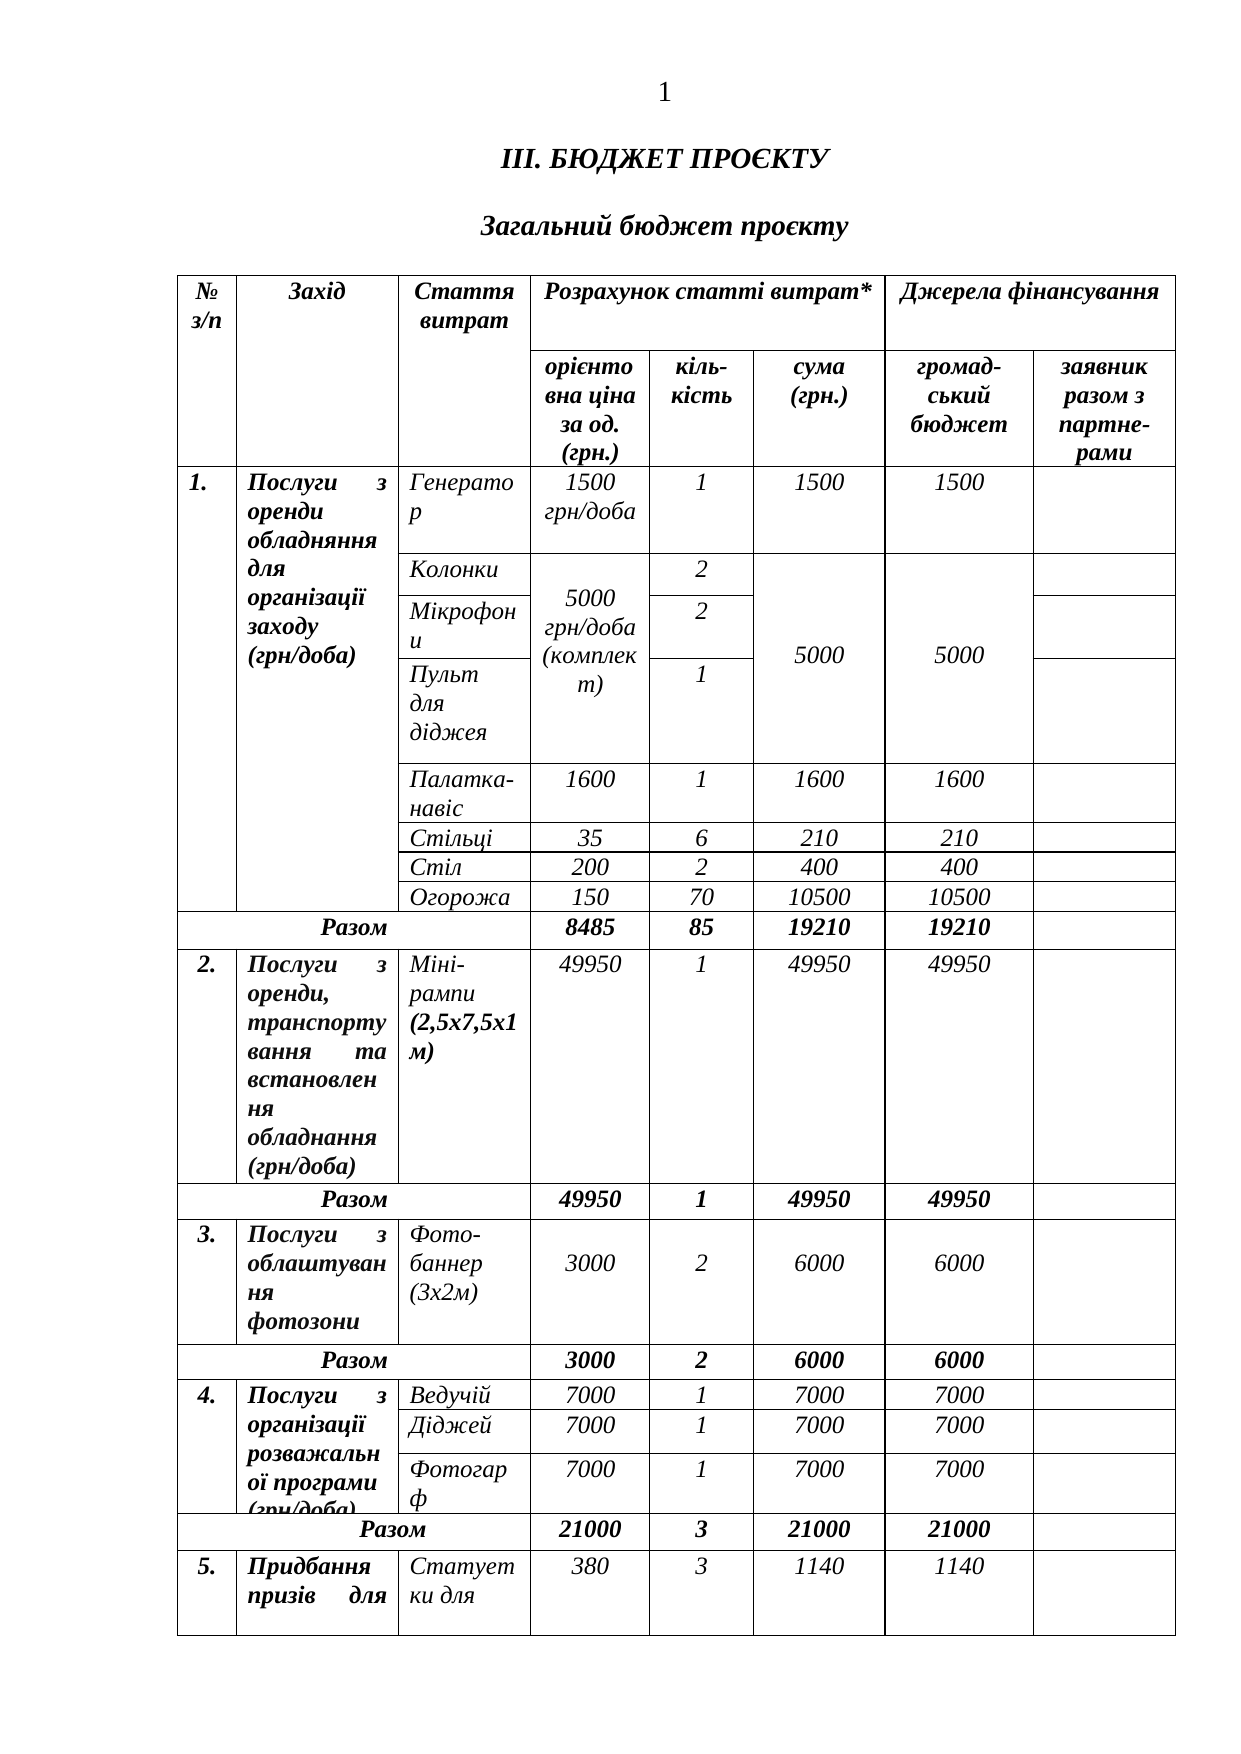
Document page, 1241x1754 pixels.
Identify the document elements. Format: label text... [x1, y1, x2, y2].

table_cell 1140 [886, 1551, 1033, 1635]
table_cell [1034, 467, 1175, 553]
table_cell 2 [650, 554, 753, 595]
table_cell Послуги з організації розважальної програми (грн/доба) [237, 1380, 398, 1513]
table_cell 7000 [531, 1454, 649, 1513]
table_cell 7000 [754, 1380, 884, 1409]
table_cell 1 [650, 467, 753, 553]
table_cell 49950 [531, 1184, 649, 1218]
table_cell 1 [650, 950, 753, 1183]
table_cell 49950 [886, 950, 1033, 1183]
table_cell Послуги з облаштування фотозони [237, 1220, 398, 1344]
table_cell 6000 [886, 1220, 1033, 1344]
table_cell [1034, 764, 1175, 822]
table_cell 1600 [754, 764, 884, 822]
table_cell сума (грн.) [754, 351, 884, 466]
table_cell 6000 [886, 1345, 1033, 1379]
table_cell Ведучій [399, 1380, 530, 1409]
table_cell 400 [886, 853, 1033, 881]
table_cell 210 [754, 823, 884, 851]
table_cell 35 [531, 823, 649, 851]
table_cell [1034, 596, 1175, 658]
table_cell [1034, 1220, 1175, 1344]
table_cell 49950 [531, 950, 649, 1183]
table_cell 7000 [886, 1380, 1033, 1409]
table_cell 5000 [754, 554, 884, 763]
table_cell 3000 [531, 1345, 649, 1379]
table_cell Пульт для діджея [399, 659, 530, 763]
table_cell Діджей [399, 1410, 530, 1453]
table_cell Разом [178, 1514, 530, 1550]
table_cell 19210 [754, 912, 884, 948]
table_cell 5000 [886, 554, 1033, 763]
table_cell 49950 [886, 1184, 1033, 1218]
table_cell 49950 [754, 950, 884, 1183]
table_cell 5000 грн/доба (комплект) [531, 554, 649, 763]
table_cell Колонки [399, 554, 530, 595]
table_cell 85 [650, 912, 753, 948]
table_cell 380 [531, 1551, 649, 1635]
table_header Стаття витрат [399, 276, 530, 466]
table_cell Послуги з оренди обладняння для організації заходу (грн/доба) [237, 467, 398, 911]
table_cell 150 [531, 882, 649, 911]
table_cell 8485 [531, 912, 649, 948]
table_cell 400 [754, 853, 884, 881]
table_cell 7000 [886, 1454, 1033, 1513]
table_cell [1034, 659, 1175, 763]
table_cell 1. [178, 467, 236, 911]
table_cell 6000 [754, 1345, 884, 1379]
table_header № з/п [178, 276, 236, 466]
table_cell 3. [178, 1220, 236, 1344]
table_cell 10500 [886, 882, 1033, 911]
table_cell Палатка-навіс [399, 764, 530, 822]
table_cell [1034, 882, 1175, 911]
table_cell 3 [650, 1514, 753, 1550]
table_cell 70 [650, 882, 753, 911]
table_cell 7000 [531, 1410, 649, 1453]
table_cell 2 [650, 596, 753, 658]
table_cell Генератор [399, 467, 530, 553]
text Загальний бюджет проєкту [177, 208, 1152, 241]
table_cell Послуги з оренди, транспортування та встановлення обладнання (грн/доба) [237, 950, 398, 1183]
table_cell 1 [650, 659, 753, 763]
table_cell Разом [178, 1345, 530, 1379]
table_header Розрахунок статті витрат* [531, 276, 884, 350]
table_cell [1034, 1410, 1175, 1453]
table_cell 1 [650, 1380, 753, 1409]
table_cell громад-ський бюджет [886, 351, 1033, 466]
table_cell 7000 [886, 1410, 1033, 1453]
text ІІІ. БЮДЖЕТ ПРОЄКТУ [177, 141, 1152, 174]
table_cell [237, 1551, 398, 1635]
table_cell 21000 [754, 1514, 884, 1550]
table_cell 1 [650, 1410, 753, 1453]
table_cell 3 [650, 1551, 753, 1635]
table_cell 1500 [754, 467, 884, 553]
table_cell Мікрофони [399, 596, 530, 658]
table_cell 3000 [531, 1220, 649, 1344]
table_cell [1034, 823, 1175, 851]
table_cell 49950 [754, 1184, 884, 1218]
table_cell Стіл [399, 853, 530, 881]
table_cell [1034, 1380, 1175, 1409]
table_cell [399, 1551, 530, 1635]
table_cell 7000 [754, 1454, 884, 1513]
table_cell Разом [178, 1184, 530, 1218]
table_cell 2. [178, 950, 236, 1183]
table_cell 7000 [531, 1380, 649, 1409]
table_cell 1500 [886, 467, 1033, 553]
table_cell 4. [178, 1380, 236, 1513]
table_cell 2 [650, 853, 753, 881]
table_cell 2 [650, 1220, 753, 1344]
table_cell 1140 [754, 1551, 884, 1635]
table_cell Міні-рампи (2,5х7,5х1 м) [399, 950, 530, 1183]
table_cell [1034, 1345, 1175, 1379]
table_cell [1034, 1184, 1175, 1218]
table_cell орієнтовна ціна за од. (грн.) [531, 351, 649, 466]
table_cell Фото-баннер (3х2м) [399, 1220, 530, 1344]
table_cell [1034, 554, 1175, 595]
table_cell 1600 [886, 764, 1033, 822]
table_cell 10500 [754, 882, 884, 911]
table_cell [1034, 1454, 1175, 1513]
table_cell [1034, 912, 1175, 948]
table_cell 6 [650, 823, 753, 851]
table_cell Фотогарф [399, 1454, 530, 1513]
table_cell 7000 [754, 1410, 884, 1453]
table_cell 5. [178, 1551, 236, 1635]
table_cell Огорожа [399, 882, 530, 911]
table_cell 1 [650, 1184, 753, 1218]
table_cell 2 [650, 1345, 753, 1379]
table_cell Стільці [399, 823, 530, 851]
table_cell [1034, 853, 1175, 881]
table_cell 6000 [754, 1220, 884, 1344]
table_cell 19210 [886, 912, 1033, 948]
table_cell 21000 [531, 1514, 649, 1550]
table_header Захід [237, 276, 398, 466]
table_cell 1600 [531, 764, 649, 822]
table_cell заявник разом з партне-рами [1034, 351, 1175, 466]
table_cell 1500 грн/доба [531, 467, 649, 553]
table_cell Разом [178, 912, 530, 948]
table_cell 1 [650, 764, 753, 822]
table_cell 210 [886, 823, 1033, 851]
table_cell [1034, 950, 1175, 1183]
table_cell кіль-кість [650, 351, 753, 466]
table_header Джерела фінансування [886, 276, 1175, 350]
table_cell 21000 [886, 1514, 1033, 1550]
table_cell 200 [531, 853, 649, 881]
table_cell 1 [650, 1454, 753, 1513]
table_cell [1034, 1551, 1175, 1635]
table_cell [1034, 1514, 1175, 1550]
